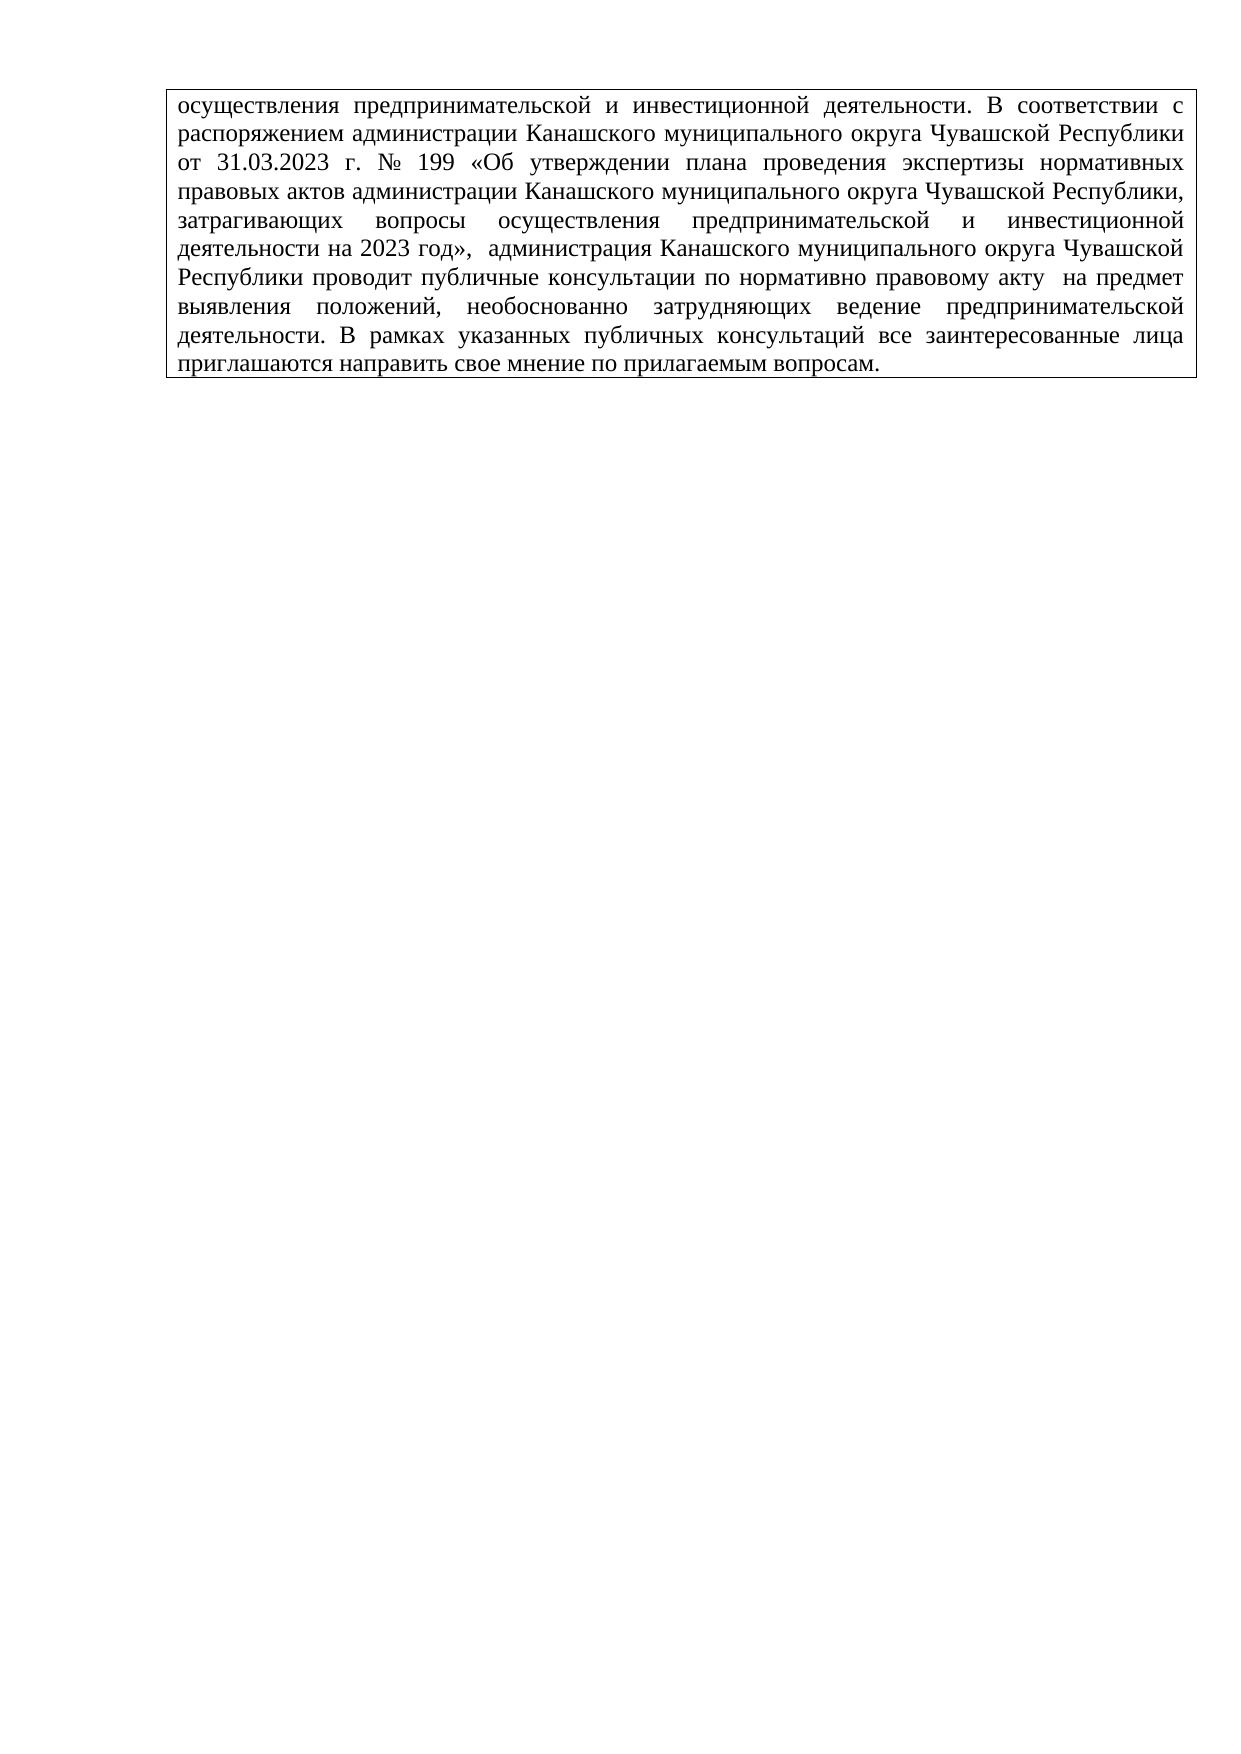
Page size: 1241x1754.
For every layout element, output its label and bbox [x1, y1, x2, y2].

table_cell [167, 90, 1196, 377]
